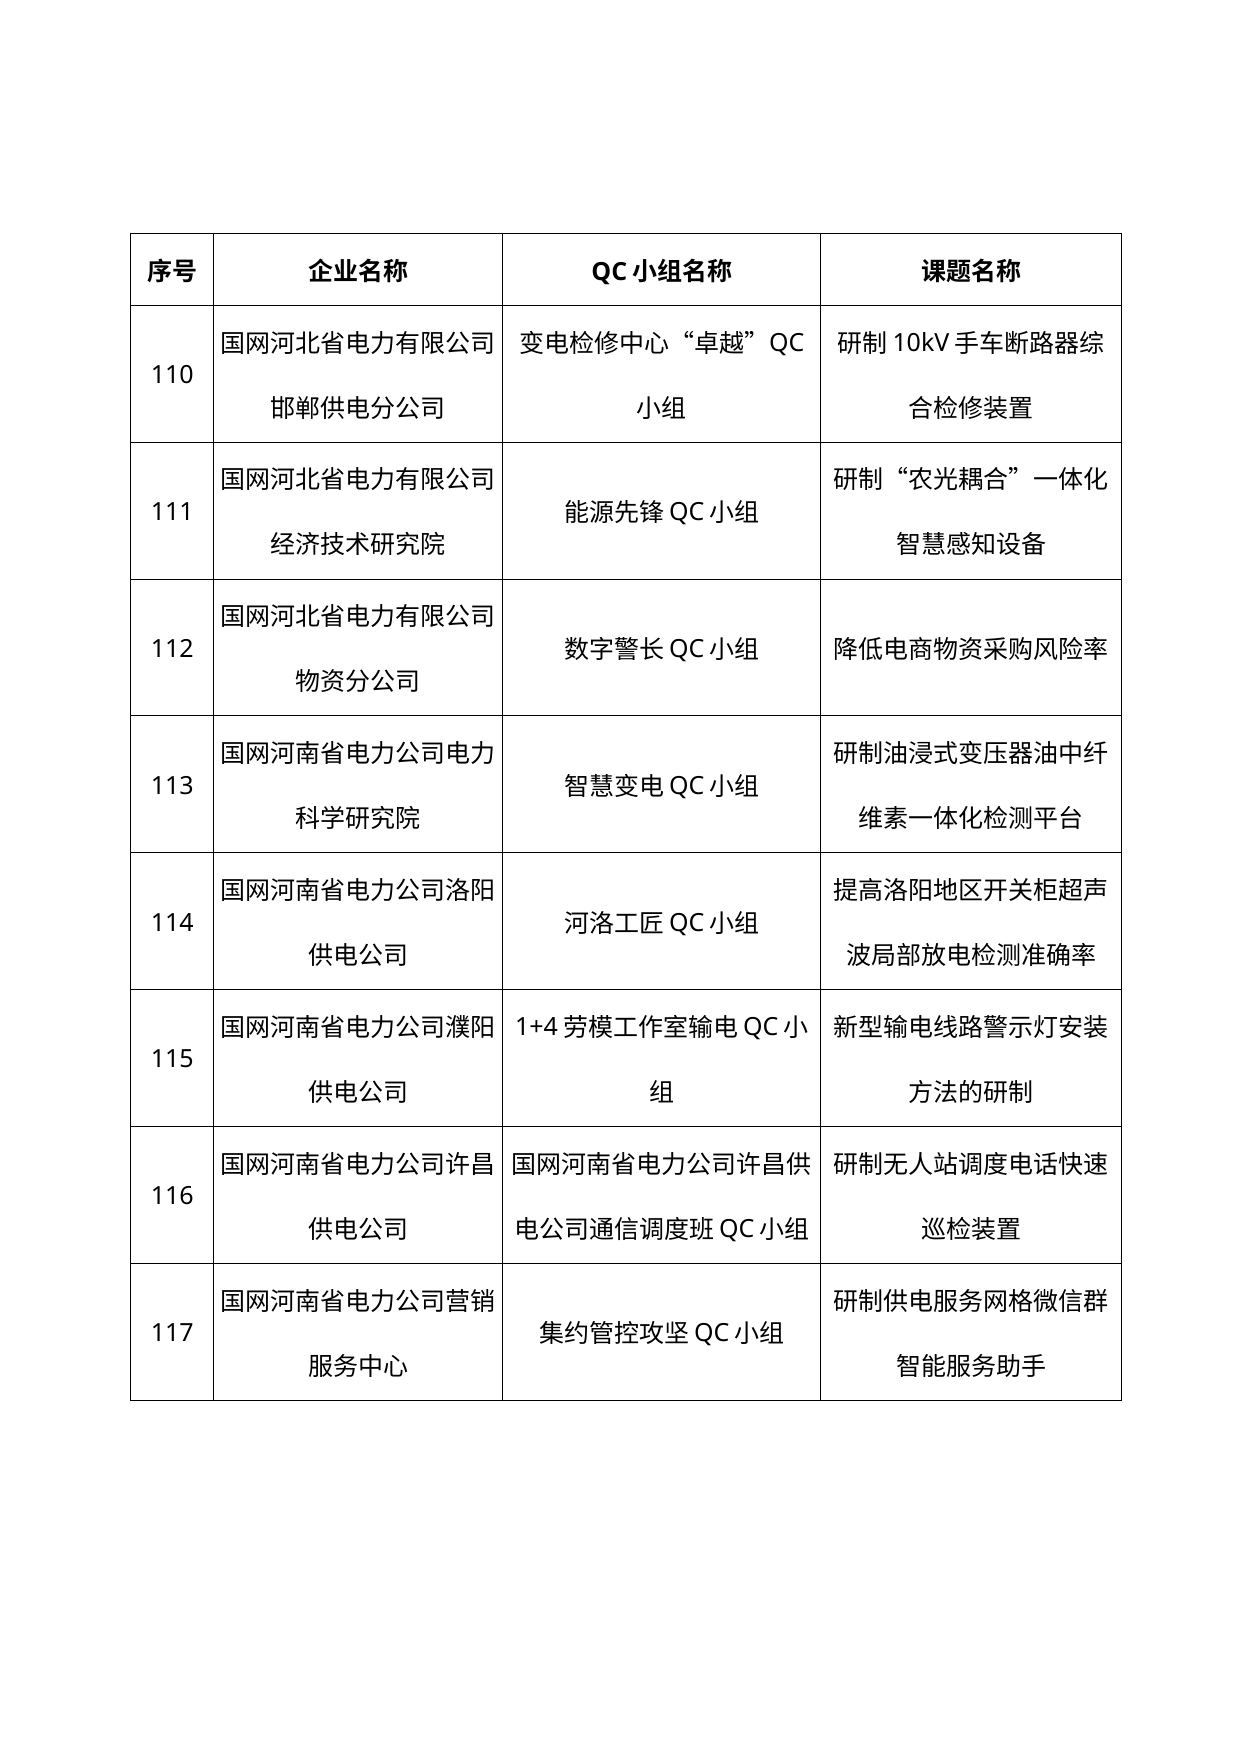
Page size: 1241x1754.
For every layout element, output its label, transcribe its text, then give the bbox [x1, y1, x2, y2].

table_cell 117 [131, 1264, 213, 1400]
table_cell 112 [131, 580, 213, 715]
table_cell 新型输电线路警示灯安装方法的研制 [821, 990, 1121, 1126]
table_cell 国网河南省电力公司许昌供电公司通信调度班QC小组 [503, 1127, 820, 1263]
table_cell 国网河南省电力公司濮阳供电公司 [214, 990, 502, 1126]
table_cell 能源先锋QC小组 [503, 443, 820, 578]
table_cell 115 [131, 990, 213, 1126]
table_cell 1+4劳模工作室输电QC小组 [503, 990, 820, 1126]
table_cell 提高洛阳地区开关柜超声波局部放电检测准确率 [821, 853, 1121, 989]
table_cell 116 [131, 1127, 213, 1263]
table_cell 国网河南省电力公司洛阳供电公司 [214, 853, 502, 989]
table_cell 114 [131, 853, 213, 989]
table_cell 变电检修中心“卓越”QC小组 [503, 306, 820, 442]
table_cell 国网河北省电力有限公司邯郸供电分公司 [214, 306, 502, 442]
table_cell 智慧变电QC小组 [503, 716, 820, 852]
table_header 课题名称 [821, 234, 1121, 305]
table_cell 国网河北省电力有限公司经济技术研究院 [214, 443, 502, 578]
table_header 企业名称 [214, 234, 502, 305]
table_header 序号 [131, 234, 213, 305]
table_cell 国网河南省电力公司营销服务中心 [214, 1264, 502, 1400]
table_cell 研制供电服务网格微信群智能服务助手 [821, 1264, 1121, 1400]
table_cell 河洛工匠QC小组 [503, 853, 820, 989]
table_cell 降低电商物资采购风险率 [821, 580, 1121, 715]
table_cell 研制无人站调度电话快速巡检装置 [821, 1127, 1121, 1263]
table_cell 110 [131, 306, 213, 442]
table_cell 集约管控攻坚QC小组 [503, 1264, 820, 1400]
table_cell 111 [131, 443, 213, 578]
table_cell 国网河南省电力公司电力科学研究院 [214, 716, 502, 852]
table_cell 国网河南省电力公司许昌供电公司 [214, 1127, 502, 1263]
table_cell 研制10kV手车断路器综合检修装置 [821, 306, 1121, 442]
table_cell 研制油浸式变压器油中纤维素一体化检测平台 [821, 716, 1121, 852]
table_header QC小组名称 [503, 234, 820, 305]
table_cell 数字警长QC小组 [503, 580, 820, 715]
table_cell 国网河北省电力有限公司物资分公司 [214, 580, 502, 715]
table_cell 研制“农光耦合”一体化智慧感知设备 [821, 443, 1121, 578]
table_cell 113 [131, 716, 213, 852]
